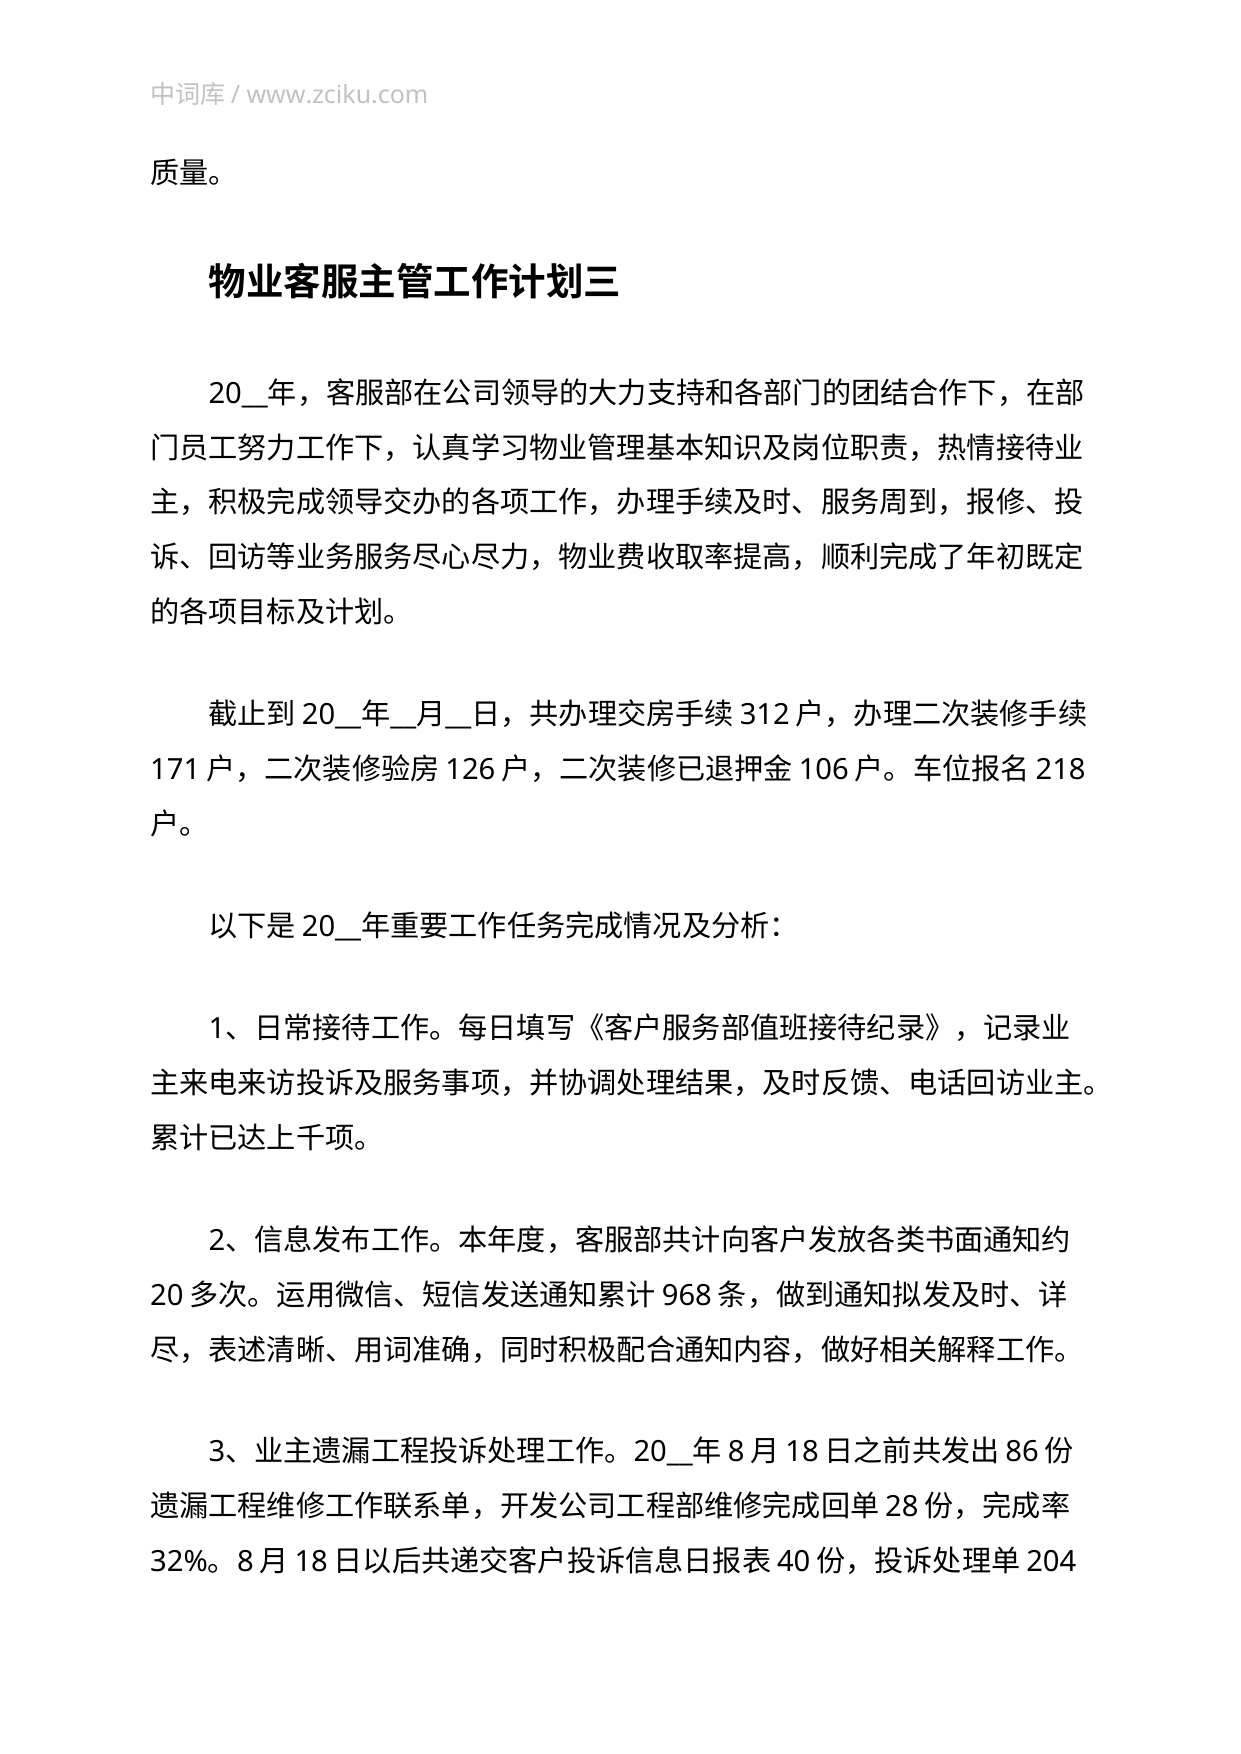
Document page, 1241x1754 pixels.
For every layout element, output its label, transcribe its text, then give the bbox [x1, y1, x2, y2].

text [150, 150, 1090, 192]
text 20__年，客服部在公司领导的大力支持和各部门的团结合作下，在部门员工努力工作下，认真学习物业管理基本知识及岗位职责，热情接待业主，积极完成领导交办的各项工作，办理手续及时、服务周到，报修、投诉、回访等业务服务尽心尽力，物业费收取率提高，顺利完成了年初既定的各项目标及计划。 [150, 369, 1090, 631]
text 截止到20__年__月__日，共办理交房手续312户，办理二次装修手续171户，二次装修验房126户，二次装修已退押金106户。车位报名218户。 [150, 691, 1090, 843]
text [150, 1428, 1090, 1580]
text 1、日常接待工作。每日填写《客户服务部值班接待纪录》，记录业主来电来访投诉及服务事项，并协调处理结果，及时反馈、电话回访业主。累计已达上千项。 [150, 1004, 1090, 1157]
text 2、信息发布工作。本年度，客服部共计向客户发放各类书面通知约20多次。运用微信、短信发送通知累计968条，做到通知拟发及时、详尽，表述清晰、用词准确，同时积极配合通知内容，做好相关解释工作。 [150, 1216, 1090, 1368]
text 物业客服主管工作计划三 [150, 252, 1090, 306]
text 以下是20__年重要工作任务完成情况及分析： [150, 902, 1090, 945]
